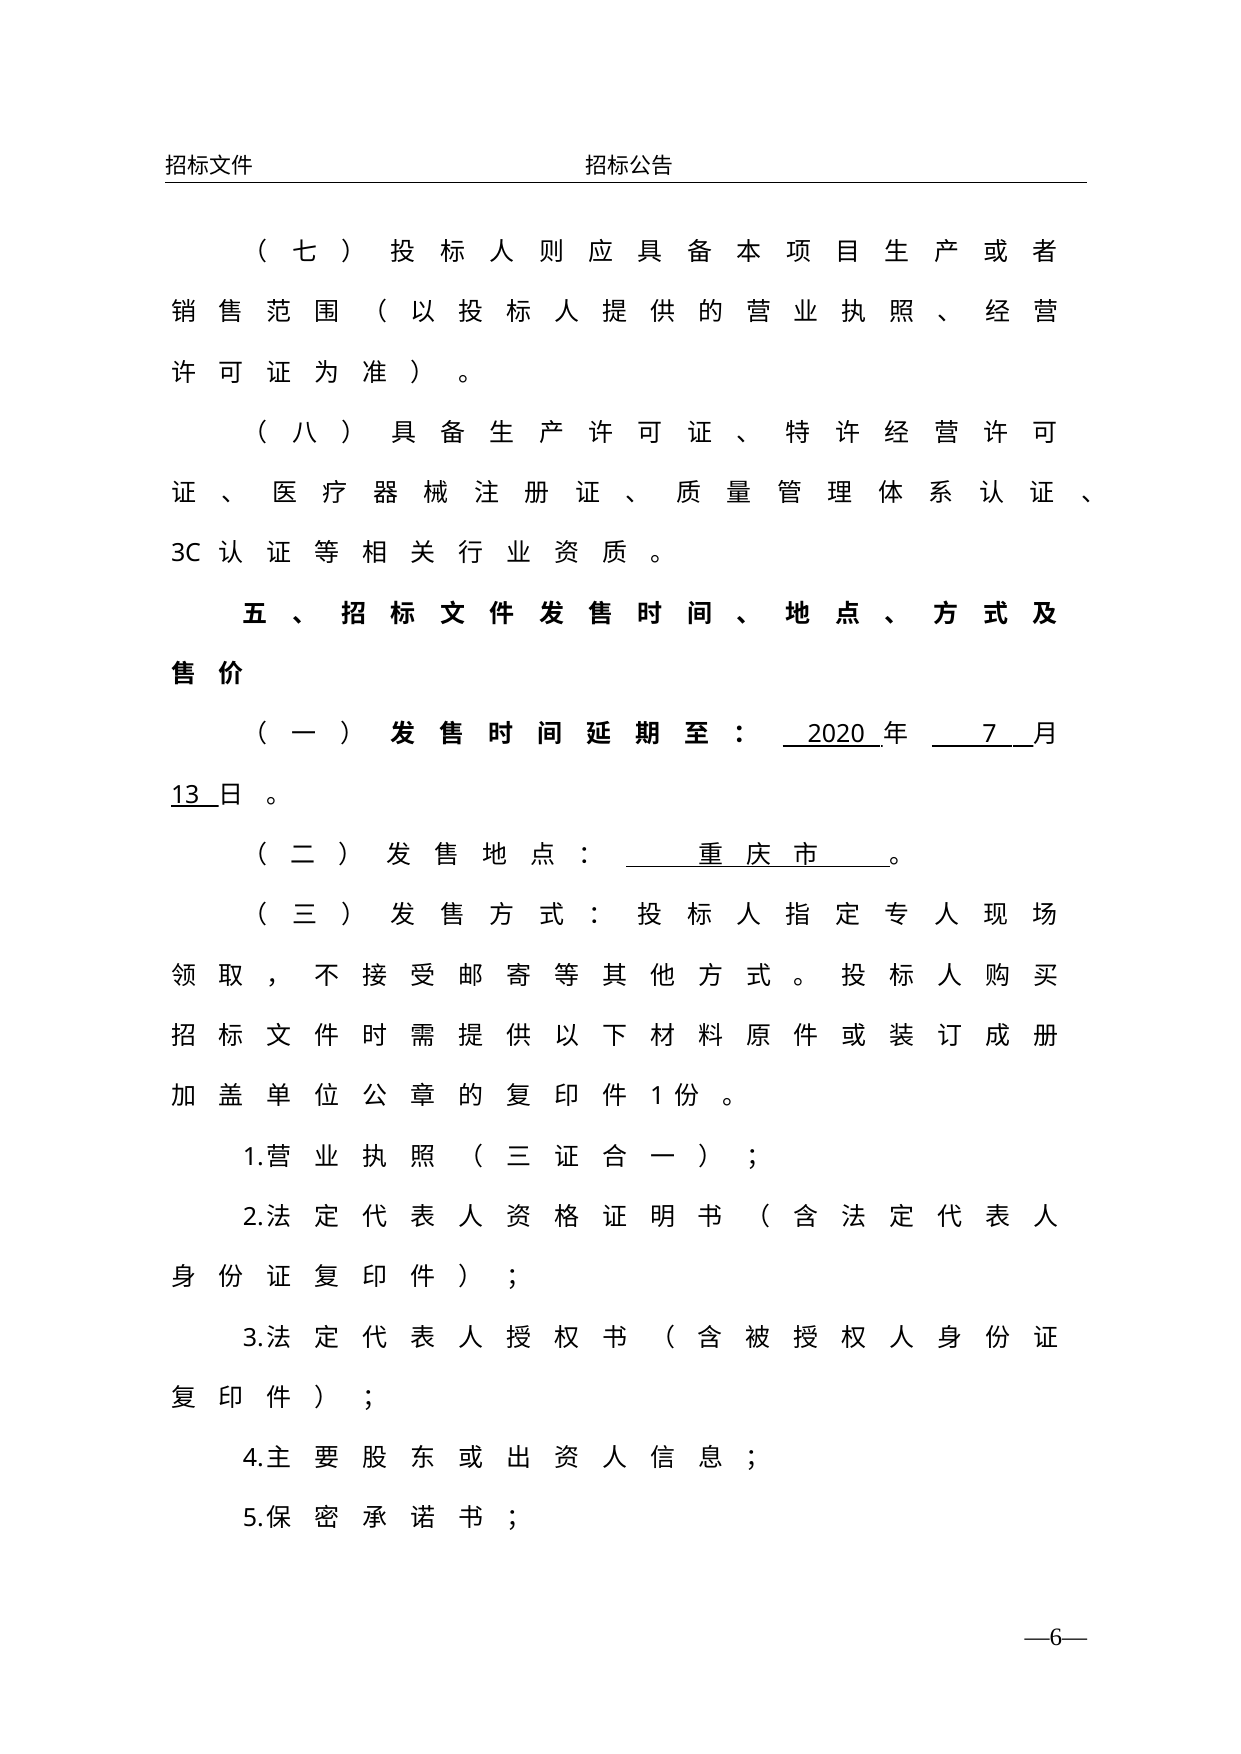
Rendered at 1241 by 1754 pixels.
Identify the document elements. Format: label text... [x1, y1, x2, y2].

text （二）发售地点： 重庆市 。 [171, 822, 1081, 883]
text （八）具备生产许可证、特许经营许可证、医疗器械注册证、质量管理体系认证、3C认证等相关行业资质。 [171, 400, 1081, 581]
text 4.主要股东或出资人信息； [171, 1426, 1081, 1486]
text （七）投标人则应具备本项目生产或者销售范围（以投标人提供的营业执照、经营许可证为准）。 [171, 219, 1081, 400]
text 3.法定代表人授权书（含被授权人身份证复印件）； [171, 1305, 1081, 1426]
text 2.法定代表人资格证明书（含法定代表人身份证复印件）； [171, 1184, 1081, 1305]
text 5.保密承诺书； [171, 1486, 1081, 1546]
text 五、招标文件发售时间、地点、方式及售价 [171, 581, 1081, 702]
text （三）发售方式：投标人指定专人现场领取，不接受邮寄等其他方式。投标人购买招标文件时需提供以下材料原件或装订成册加盖单位公章的复印件1份。 [171, 883, 1081, 1124]
text 1.营业执照（三证合一）； [171, 1124, 1081, 1184]
text （一）发售时间延期至： 2020 年 7 月 13 日。 [171, 702, 1081, 822]
